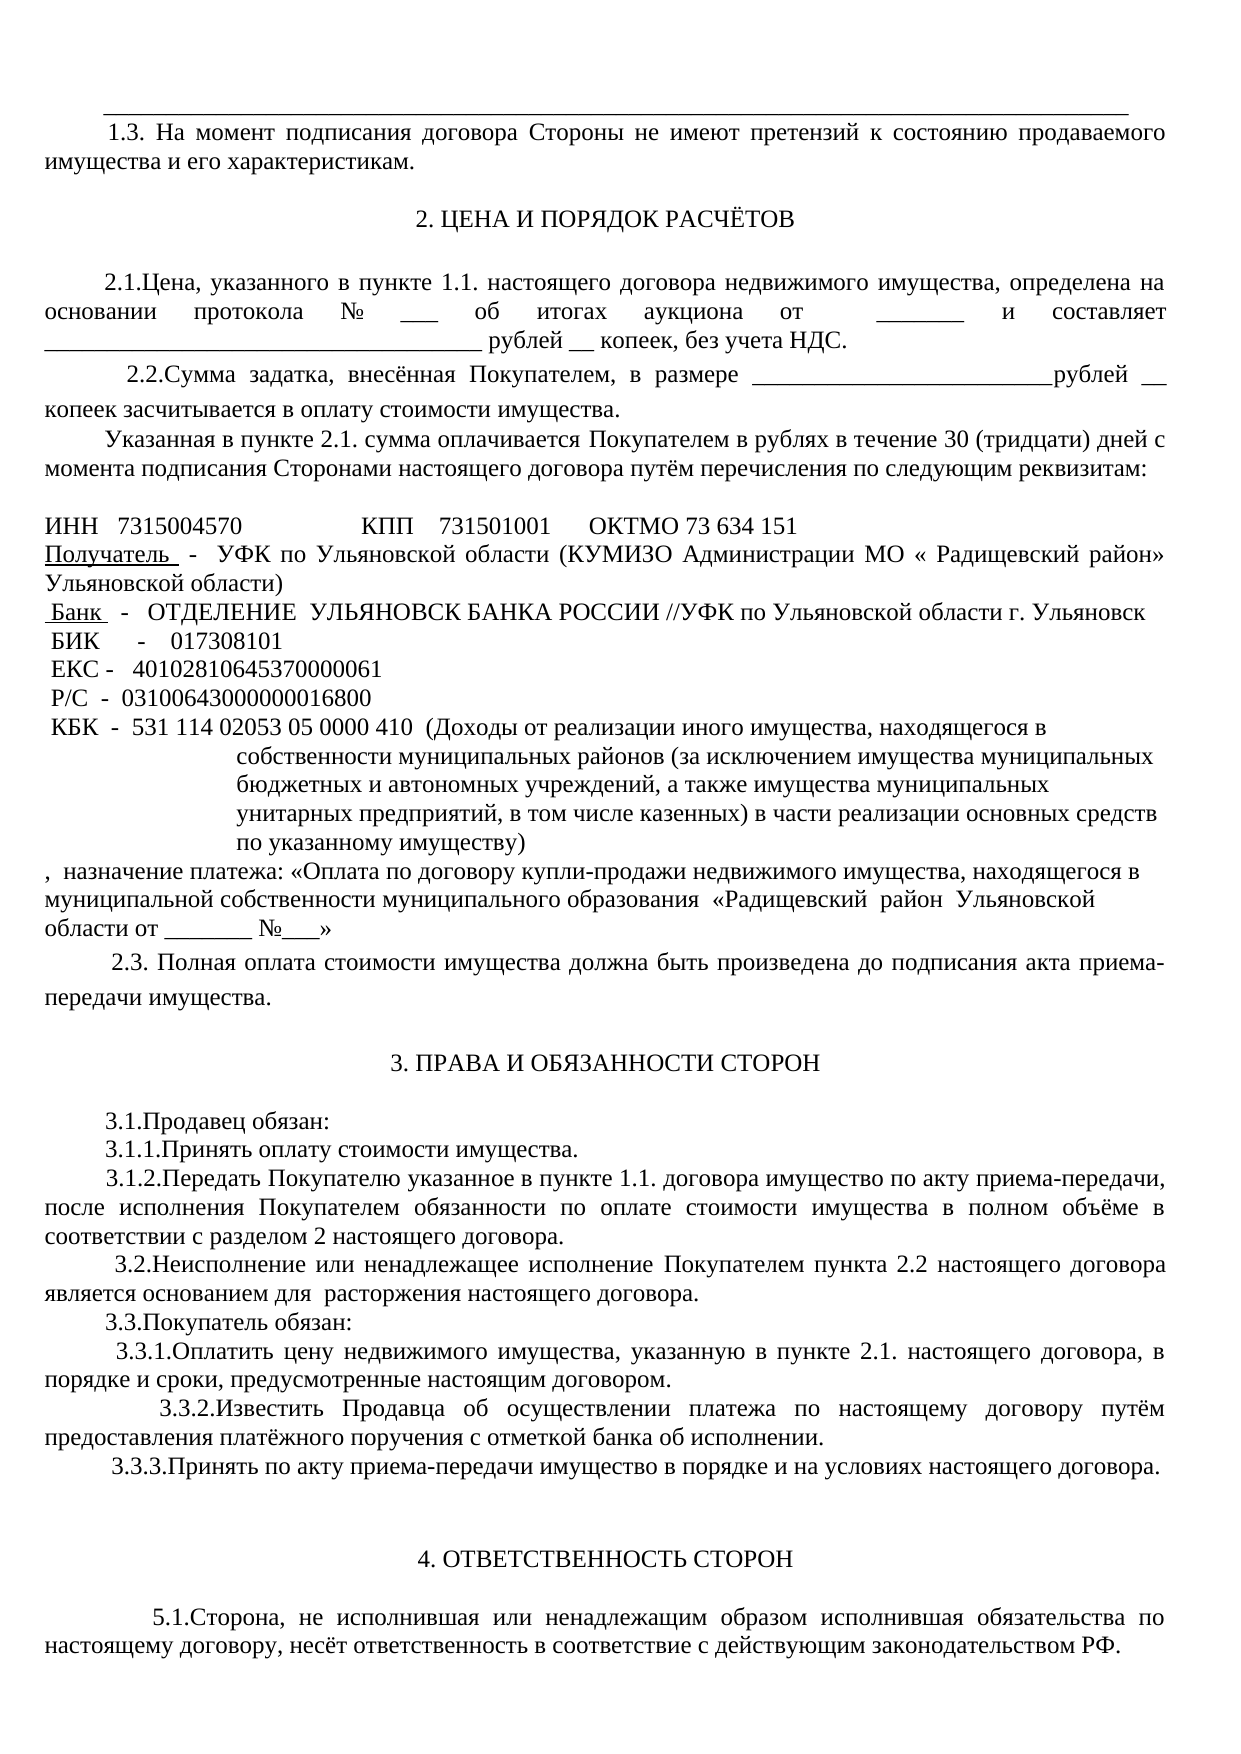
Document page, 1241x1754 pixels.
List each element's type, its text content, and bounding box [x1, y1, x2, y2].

text Банк - ОТДЕЛЕНИЕ УЛЬЯНОВСК БАНКА РОССИИ //УФК по Ульяновской области г. Ульяновск [44, 597, 1166, 626]
text 3.3.3.Принять по акту приема-передачи имущество в порядке и на условиях настоящего договора. [44, 1451, 1166, 1479]
text 5.1.Сторона, не исполнившая или ненадлежащим образом исполнившая обязательства по настоящему договору, несёт ответственность в соответствие с действующим законодательством РФ. [44, 1602, 1166, 1659]
text 4. ОТВЕТСТВЕННОСТЬ СТОРОН [44, 1544, 1166, 1573]
text 3.3.2.Известить Продавца об осуществлении платежа по настоящему договору путём предоставления платёжного поручения с отметкой банка об исполнении. [44, 1393, 1166, 1451]
text 3.1.Продавец обязан: [44, 1106, 1166, 1134]
text ИНН 7315004570 КПП 731501001 ОКТМО 73 634 151 [44, 511, 1166, 539]
text 3. ПРАВА И ОБЯЗАННОСТИ СТОРОН [44, 1048, 1166, 1077]
text Указанная в пункте 2.1. сумма оплачивается Покупателем в рублях в течение 30 (тридцати) дней с момента подписания Сторонами настоящего договора путём перечисления по следующим реквизитам: [44, 424, 1166, 482]
text 2.3. Полная оплата стоимости имущества должна быть произведена до подписания акта приема-передачи имущества. [44, 942, 1166, 1013]
text 3.2.Неисполнение или ненадлежащее исполнение Покупателем пункта 2.2 настоящего договора является основанием для расторжения настоящего договора. [44, 1249, 1166, 1307]
text ЕКС - 40102810645370000061 [44, 654, 1166, 683]
text 3.1.2.Передать Покупателю указанное в пункте 1.1. договора имущество по акту приема-передачи, после исполнения Покупателем обязанности по оплате стоимости имущества в полном объёме в соответствии с разделом 2 настоящего договора. [44, 1163, 1166, 1249]
text 1.3. На момент подписания договора Стороны не имеют претензий к состоянию продаваемого имущества и его характеристикам. [44, 117, 1166, 175]
text БИК - 017308101 [44, 626, 1166, 654]
text Р/С - 03100643000000016800 [44, 683, 1166, 712]
text 3.3.Покупатель обязан: [44, 1307, 1166, 1336]
text __________________________________________________________________________________ [44, 89, 1166, 117]
text 3.1.1.Принять оплату стоимости имущества. [44, 1134, 1166, 1163]
text 3.3.1.Оплатить цену недвижимого имущества, указанную в пункте 2.1. настоящего договора, в порядке и сроки, предусмотренные настоящим договором. [44, 1336, 1166, 1393]
text 2.1.Цена, указанного в пункте 1.1. настоящего договора недвижимого имущества, определена на основании протокола № ___ об итогах аукциона от _______ и составляет ___________________________________ рублей __ копеек, без учета НДС. [44, 267, 1166, 354]
text КБК - 531 114 02053 05 0000 410 (Доходы от реализации иного имущества, находящегося в собственности муниципальных районов (за исключением имущества муниципальных бюджетных и автономных учреждений, а также имущества муниципальных унитарных предприятий, в том числе казенных) в части реализации основных средств по указанному имуществу) [44, 712, 1166, 856]
text 2.2.Сумма задатка, внесённая Покупателем, в размере ________________________рублей __ копеек засчитывается в оплату стоимости имущества. [44, 354, 1166, 424]
text , назначение платежа: «Оплата по договору купли-продажи недвижимого имущества, находящегося в муниципальной собственности муниципального образования «Радищевский район Ульяновской области от _______ №___» [44, 856, 1166, 942]
text Получатель - УФК по Ульяновской области (КУМИЗО Администрации МО « Радищевский район» Ульяновской области) [44, 539, 1166, 597]
text 2. ЦЕНА И ПОРЯДОК РАСЧЁТОВ [44, 204, 1166, 232]
